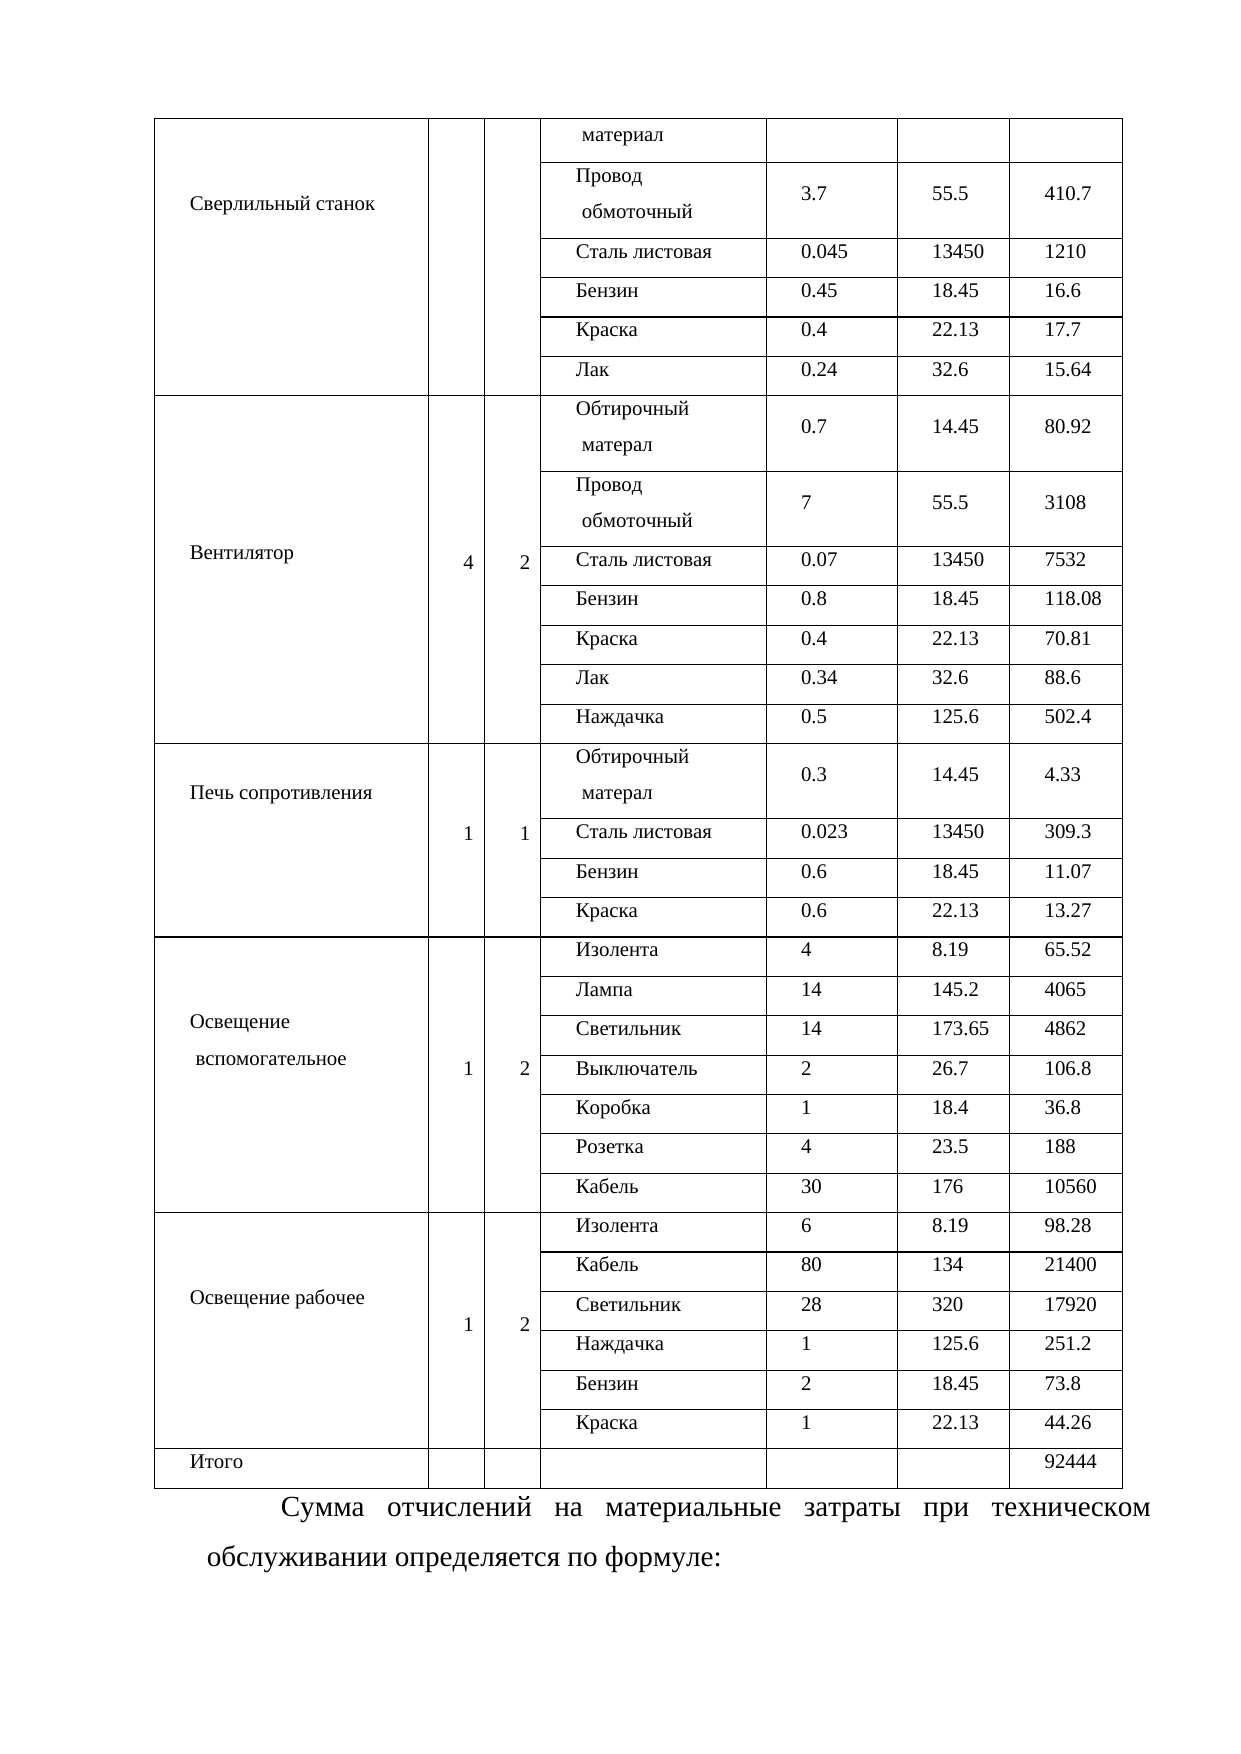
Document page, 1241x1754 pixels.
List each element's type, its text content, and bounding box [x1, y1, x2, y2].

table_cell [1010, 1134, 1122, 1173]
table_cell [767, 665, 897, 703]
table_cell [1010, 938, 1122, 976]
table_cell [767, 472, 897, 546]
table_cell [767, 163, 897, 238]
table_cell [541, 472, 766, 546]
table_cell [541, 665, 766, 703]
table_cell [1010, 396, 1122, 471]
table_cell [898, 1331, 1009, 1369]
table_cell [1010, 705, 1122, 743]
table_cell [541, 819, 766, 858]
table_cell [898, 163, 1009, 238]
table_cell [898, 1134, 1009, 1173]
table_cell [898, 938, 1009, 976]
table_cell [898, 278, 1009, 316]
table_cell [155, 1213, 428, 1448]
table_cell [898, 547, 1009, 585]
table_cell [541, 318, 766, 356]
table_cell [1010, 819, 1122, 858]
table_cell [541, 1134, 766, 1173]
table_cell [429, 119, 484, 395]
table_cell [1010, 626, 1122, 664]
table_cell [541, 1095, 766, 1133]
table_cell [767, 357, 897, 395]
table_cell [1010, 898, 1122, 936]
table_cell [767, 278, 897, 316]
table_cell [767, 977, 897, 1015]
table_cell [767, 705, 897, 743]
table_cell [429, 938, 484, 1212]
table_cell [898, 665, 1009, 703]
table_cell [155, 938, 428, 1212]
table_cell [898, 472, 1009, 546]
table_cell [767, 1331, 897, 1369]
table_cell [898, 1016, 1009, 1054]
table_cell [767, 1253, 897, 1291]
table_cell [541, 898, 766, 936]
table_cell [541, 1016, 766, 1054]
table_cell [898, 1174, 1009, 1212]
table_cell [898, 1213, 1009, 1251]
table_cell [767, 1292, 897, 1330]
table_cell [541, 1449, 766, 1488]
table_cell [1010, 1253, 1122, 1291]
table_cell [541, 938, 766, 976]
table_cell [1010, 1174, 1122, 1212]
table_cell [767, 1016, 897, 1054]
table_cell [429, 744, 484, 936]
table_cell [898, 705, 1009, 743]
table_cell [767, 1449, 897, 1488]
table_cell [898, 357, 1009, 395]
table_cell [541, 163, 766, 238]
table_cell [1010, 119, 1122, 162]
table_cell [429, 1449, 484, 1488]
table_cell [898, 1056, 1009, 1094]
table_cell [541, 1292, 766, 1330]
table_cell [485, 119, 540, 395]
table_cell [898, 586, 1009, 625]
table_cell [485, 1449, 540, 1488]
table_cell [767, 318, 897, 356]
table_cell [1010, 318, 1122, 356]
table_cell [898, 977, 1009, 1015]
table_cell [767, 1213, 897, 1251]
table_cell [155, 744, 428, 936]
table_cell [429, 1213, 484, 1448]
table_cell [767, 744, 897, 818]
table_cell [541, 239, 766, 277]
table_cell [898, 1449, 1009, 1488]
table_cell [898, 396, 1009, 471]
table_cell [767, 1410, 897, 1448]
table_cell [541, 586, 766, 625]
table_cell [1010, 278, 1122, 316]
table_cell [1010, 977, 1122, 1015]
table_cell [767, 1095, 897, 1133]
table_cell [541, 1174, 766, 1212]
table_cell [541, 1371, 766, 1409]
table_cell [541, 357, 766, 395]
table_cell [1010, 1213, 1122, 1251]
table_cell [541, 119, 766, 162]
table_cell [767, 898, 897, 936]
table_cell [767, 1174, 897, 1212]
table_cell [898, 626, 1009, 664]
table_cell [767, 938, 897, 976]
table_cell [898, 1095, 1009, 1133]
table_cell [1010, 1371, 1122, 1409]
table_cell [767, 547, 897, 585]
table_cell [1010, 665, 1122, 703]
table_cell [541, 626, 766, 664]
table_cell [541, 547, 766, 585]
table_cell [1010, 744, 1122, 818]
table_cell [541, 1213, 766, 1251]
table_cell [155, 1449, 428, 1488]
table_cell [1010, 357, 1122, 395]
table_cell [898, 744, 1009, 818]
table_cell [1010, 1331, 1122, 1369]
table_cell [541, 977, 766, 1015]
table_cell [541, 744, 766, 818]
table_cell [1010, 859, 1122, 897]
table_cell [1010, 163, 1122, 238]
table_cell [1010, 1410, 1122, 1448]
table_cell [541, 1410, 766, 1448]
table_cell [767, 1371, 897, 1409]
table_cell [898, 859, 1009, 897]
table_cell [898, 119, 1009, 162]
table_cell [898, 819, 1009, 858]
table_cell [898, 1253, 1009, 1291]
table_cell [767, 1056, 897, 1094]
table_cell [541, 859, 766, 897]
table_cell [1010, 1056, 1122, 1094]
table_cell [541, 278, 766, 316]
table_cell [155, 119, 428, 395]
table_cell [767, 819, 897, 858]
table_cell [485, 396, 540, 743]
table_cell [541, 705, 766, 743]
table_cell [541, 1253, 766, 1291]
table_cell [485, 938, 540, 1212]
text Сумма отчислений на материальные затраты при техническом обслуживании определяется по формуле: [207, 1489, 1152, 1572]
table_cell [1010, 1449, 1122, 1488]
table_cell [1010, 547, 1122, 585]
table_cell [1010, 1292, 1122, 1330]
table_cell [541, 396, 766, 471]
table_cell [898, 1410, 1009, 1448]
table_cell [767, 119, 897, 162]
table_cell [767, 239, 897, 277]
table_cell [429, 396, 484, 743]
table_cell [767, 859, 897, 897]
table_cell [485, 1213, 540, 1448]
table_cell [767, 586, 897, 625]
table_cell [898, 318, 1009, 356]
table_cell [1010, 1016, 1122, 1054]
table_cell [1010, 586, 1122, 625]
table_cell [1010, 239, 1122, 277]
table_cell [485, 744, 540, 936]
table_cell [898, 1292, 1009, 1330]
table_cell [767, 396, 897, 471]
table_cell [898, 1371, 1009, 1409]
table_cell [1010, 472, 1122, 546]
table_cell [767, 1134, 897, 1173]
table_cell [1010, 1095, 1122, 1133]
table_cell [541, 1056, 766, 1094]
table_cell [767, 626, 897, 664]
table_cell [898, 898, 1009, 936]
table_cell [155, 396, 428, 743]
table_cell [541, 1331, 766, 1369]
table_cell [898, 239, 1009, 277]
